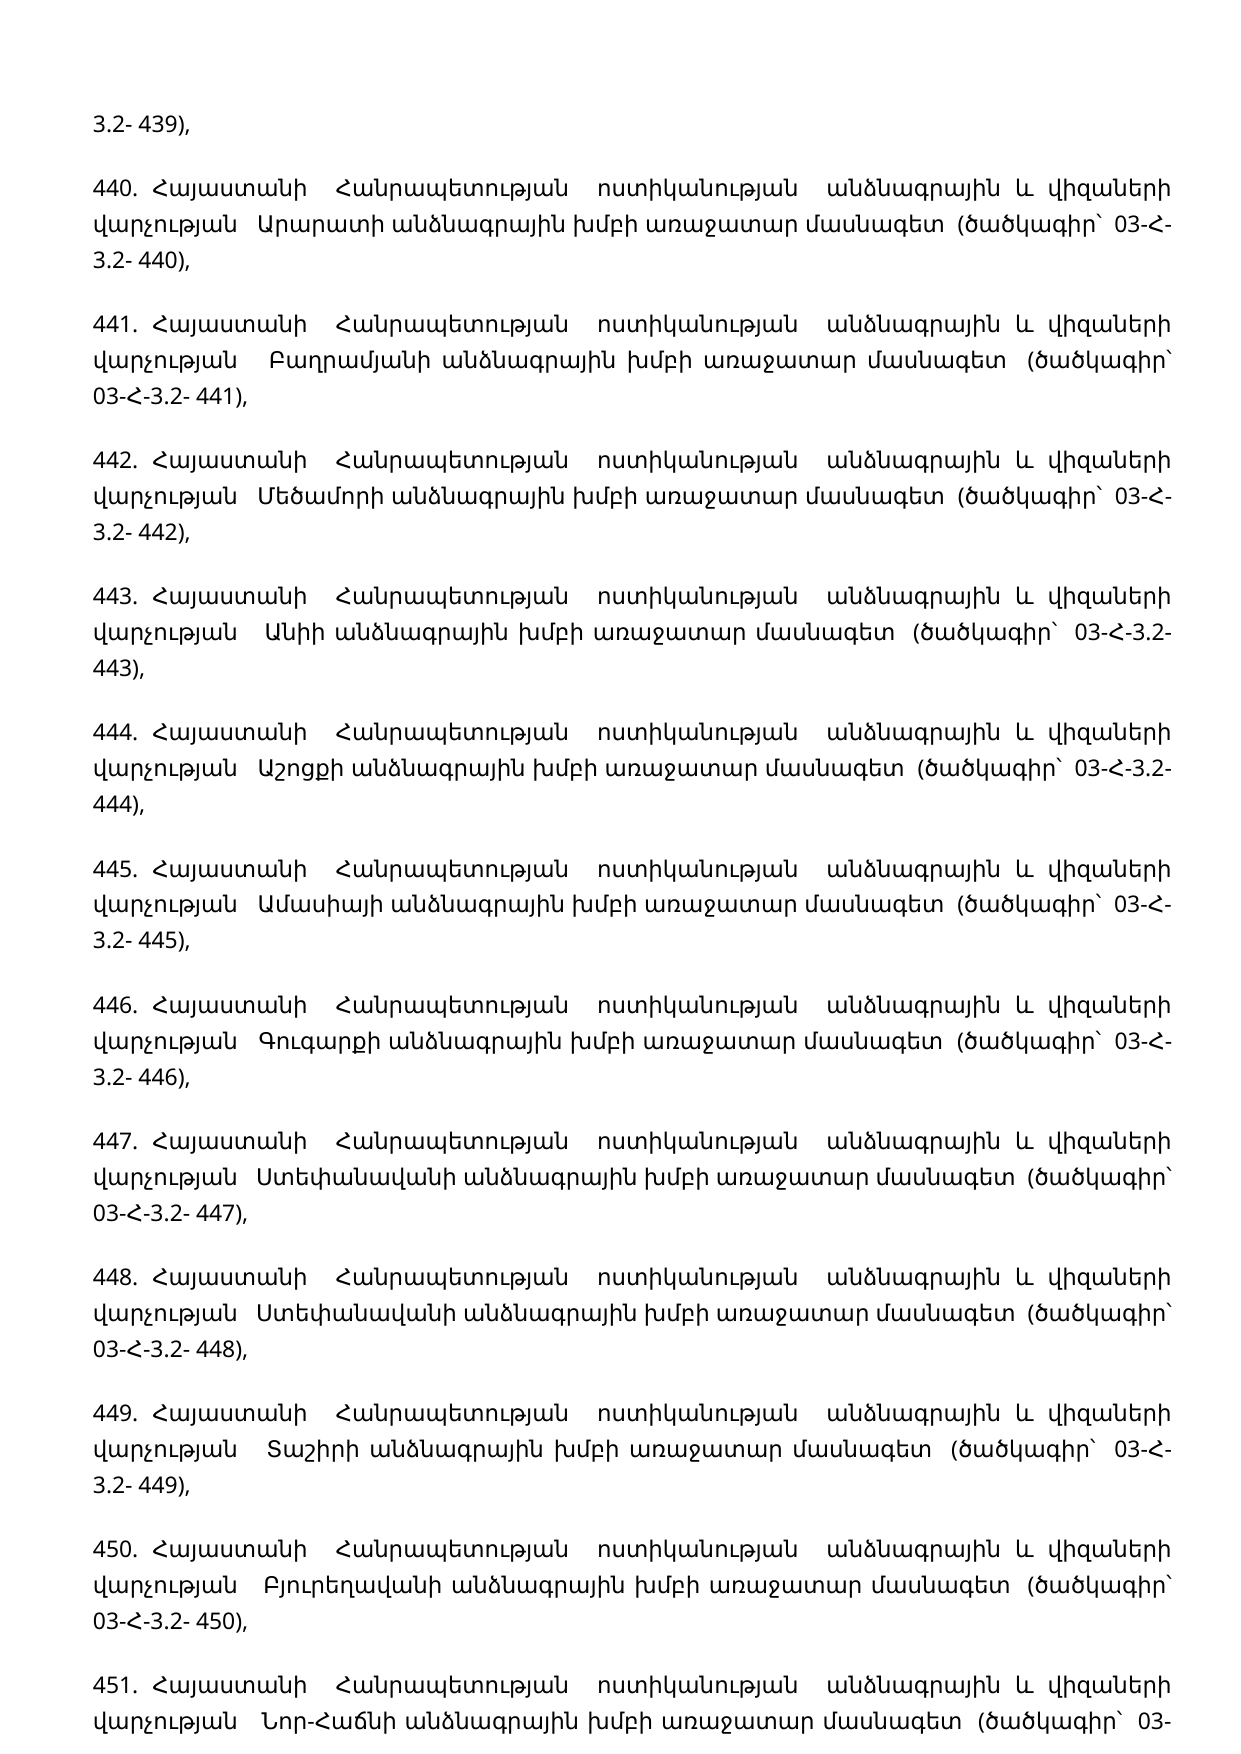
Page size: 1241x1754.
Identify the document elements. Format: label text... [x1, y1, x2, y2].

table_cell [89, 103, 1195, 168]
table_cell 442. Հայաստանի Հանրապետության ոստիկանության անձնագրային և վիզաների վարչության Մեծամորի անձնագրային խմբի առաջատար մասնագետ (ծածկագիր՝ 03-Հ-3.2- 442), [89, 440, 1195, 576]
table_cell 443. Հայաստանի Հանրապետության ոստիկանության անձնագրային և վիզաների վարչության Անիի անձնագրային խմբի առաջատար մասնագետ (ծածկագիր՝ 03-Հ-3.2- 443), [89, 576, 1195, 712]
table_cell 448. Հայաստանի Հանրապետության ոստիկանության անձնագրային և վիզաների վարչության Ստեփանավանի անձնագրային խմբի առաջատար մասնագետ (ծածկագիր՝ 03-Հ-3.2- 448), [89, 1257, 1195, 1393]
table_cell 449. Հայաստանի Հանրապետության ոստիկանության անձնագրային և վիզաների վարչության Տաշիրի անձնագրային խմբի առաջատար մասնագետ (ծածկագիր՝ 03-Հ-3.2- 449), [89, 1393, 1195, 1529]
table_cell 445. Հայաստանի Հանրապետության ոստիկանության անձնագրային և վիզաների վարչության Ամասիայի անձնագրային խմբի առաջատար մասնագետ (ծածկագիր՝ 03-Հ-3.2- 445), [89, 848, 1195, 984]
table_cell 441. Հայաստանի Հանրապետության ոստիկանության անձնագրային և վիզաների վարչության Բաղրամյանի անձնագրային խմբի առաջատար մասնագետ (ծածկագիր՝ 03-Հ-3.2- 441), [89, 304, 1195, 440]
table_cell 444. Հայաստանի Հանրապետության ոստիկանության անձնագրային և վիզաների վարչության Աշոցքի անձնագրային խմբի առաջատար մասնագետ (ծածկագիր՝ 03-Հ-3.2- 444), [89, 712, 1195, 848]
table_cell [89, 1665, 1195, 1741]
table_cell 440. Հայաստանի Հանրապետության ոստիկանության անձնագրային և վիզաների վարչության Արարատի անձնագրային խմբի առաջատար մասնագետ (ծածկագիր՝ 03-Հ-3.2- 440), [89, 168, 1195, 304]
table_cell 450. Հայաստանի Հանրապետության ոստիկանության անձնագրային և վիզաների վարչության Բյուրեղավանի անձնագրային խմբի առաջատար մասնագետ (ծածկագիր՝ 03-Հ-3.2- 450), [89, 1529, 1195, 1665]
table_cell 447. Հայաստանի Հանրապետության ոստիկանության անձնագրային և վիզաների վարչության Ստեփանավանի անձնագրային խմբի առաջատար մասնագետ (ծածկագիր՝ 03-Հ-3.2- 447), [89, 1121, 1195, 1257]
table_cell 446. Հայաստանի Հանրապետության ոստիկանության անձնագրային և վիզաների վարչության Գուգարքի անձնագրային խմբի առաջատար մասնագետ (ծածկագիր՝ 03-Հ-3.2- 446), [89, 985, 1195, 1121]
